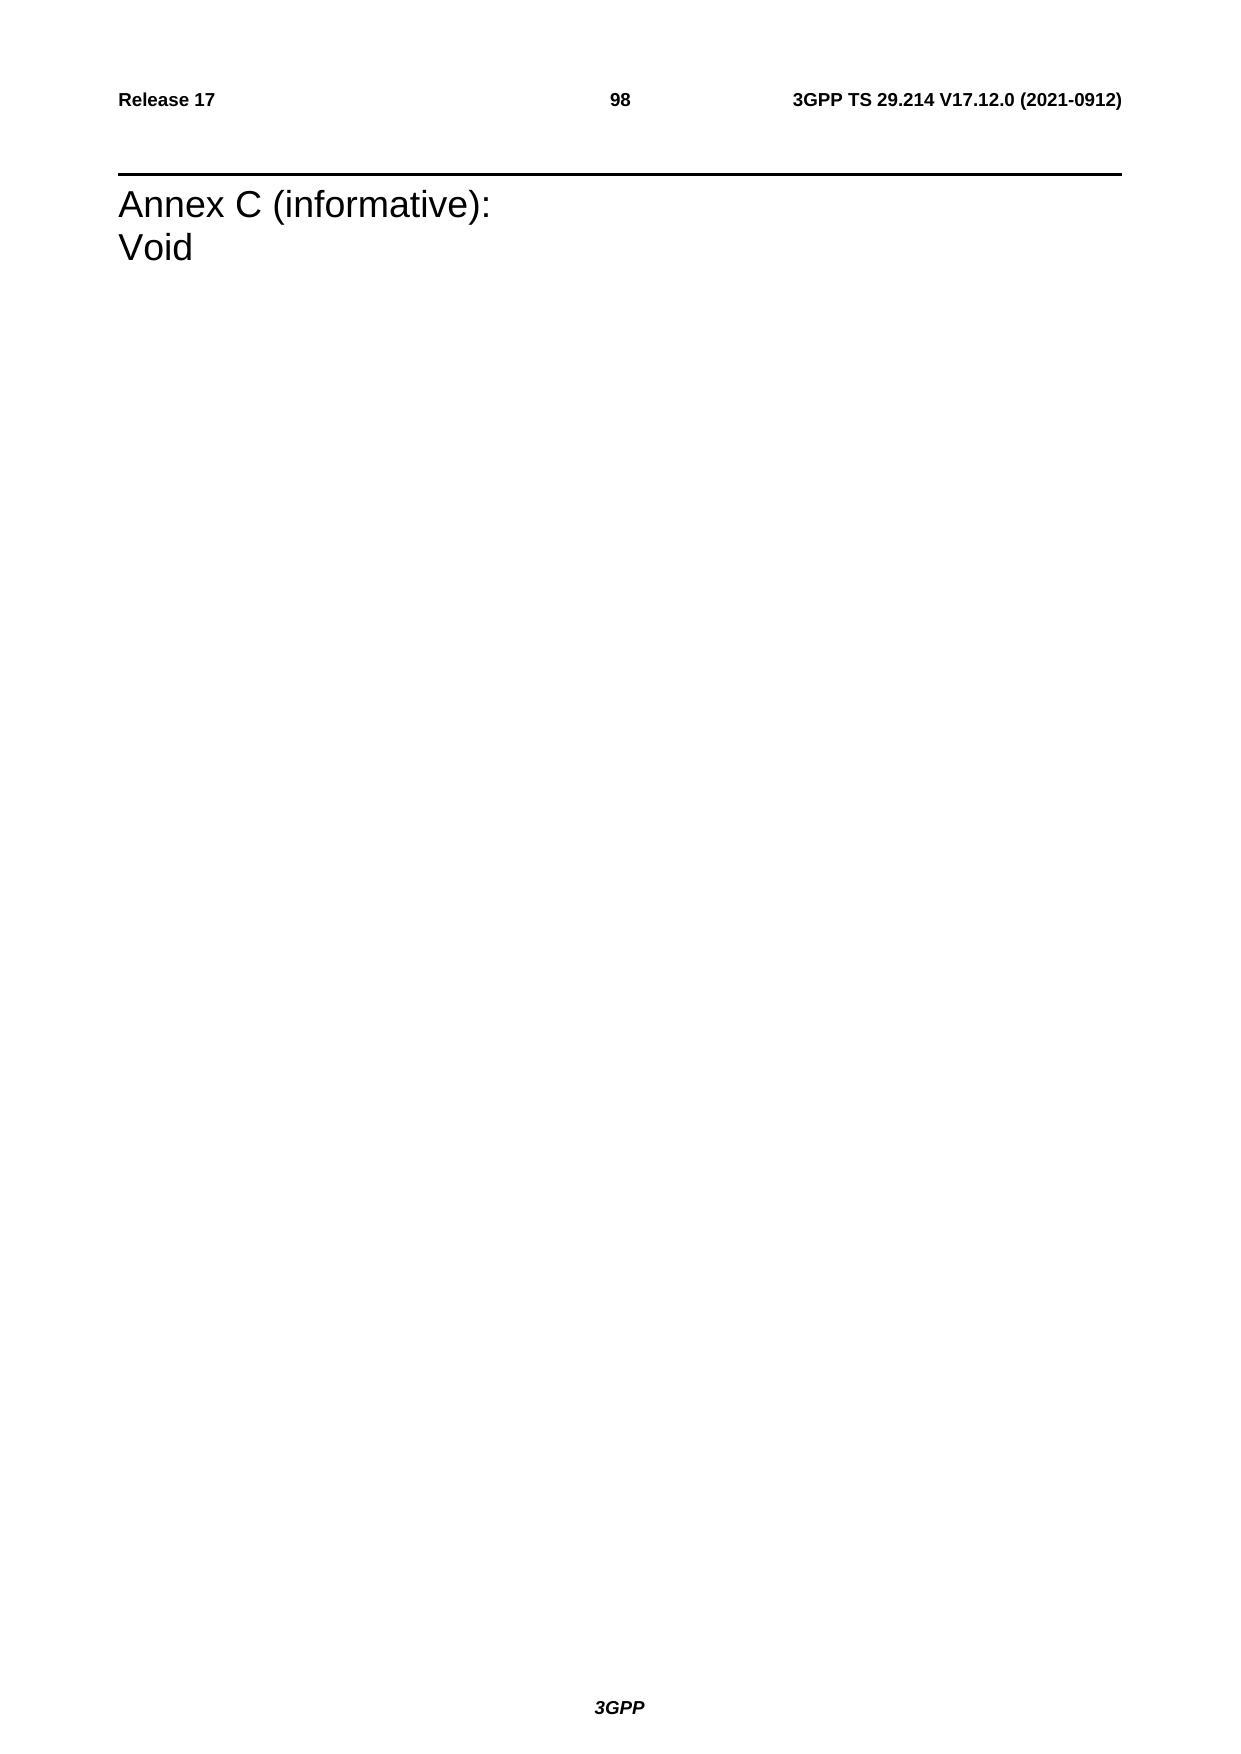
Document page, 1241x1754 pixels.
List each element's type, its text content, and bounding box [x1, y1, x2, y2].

subtitle Annex C (informative): Void [118, 176, 1122, 268]
